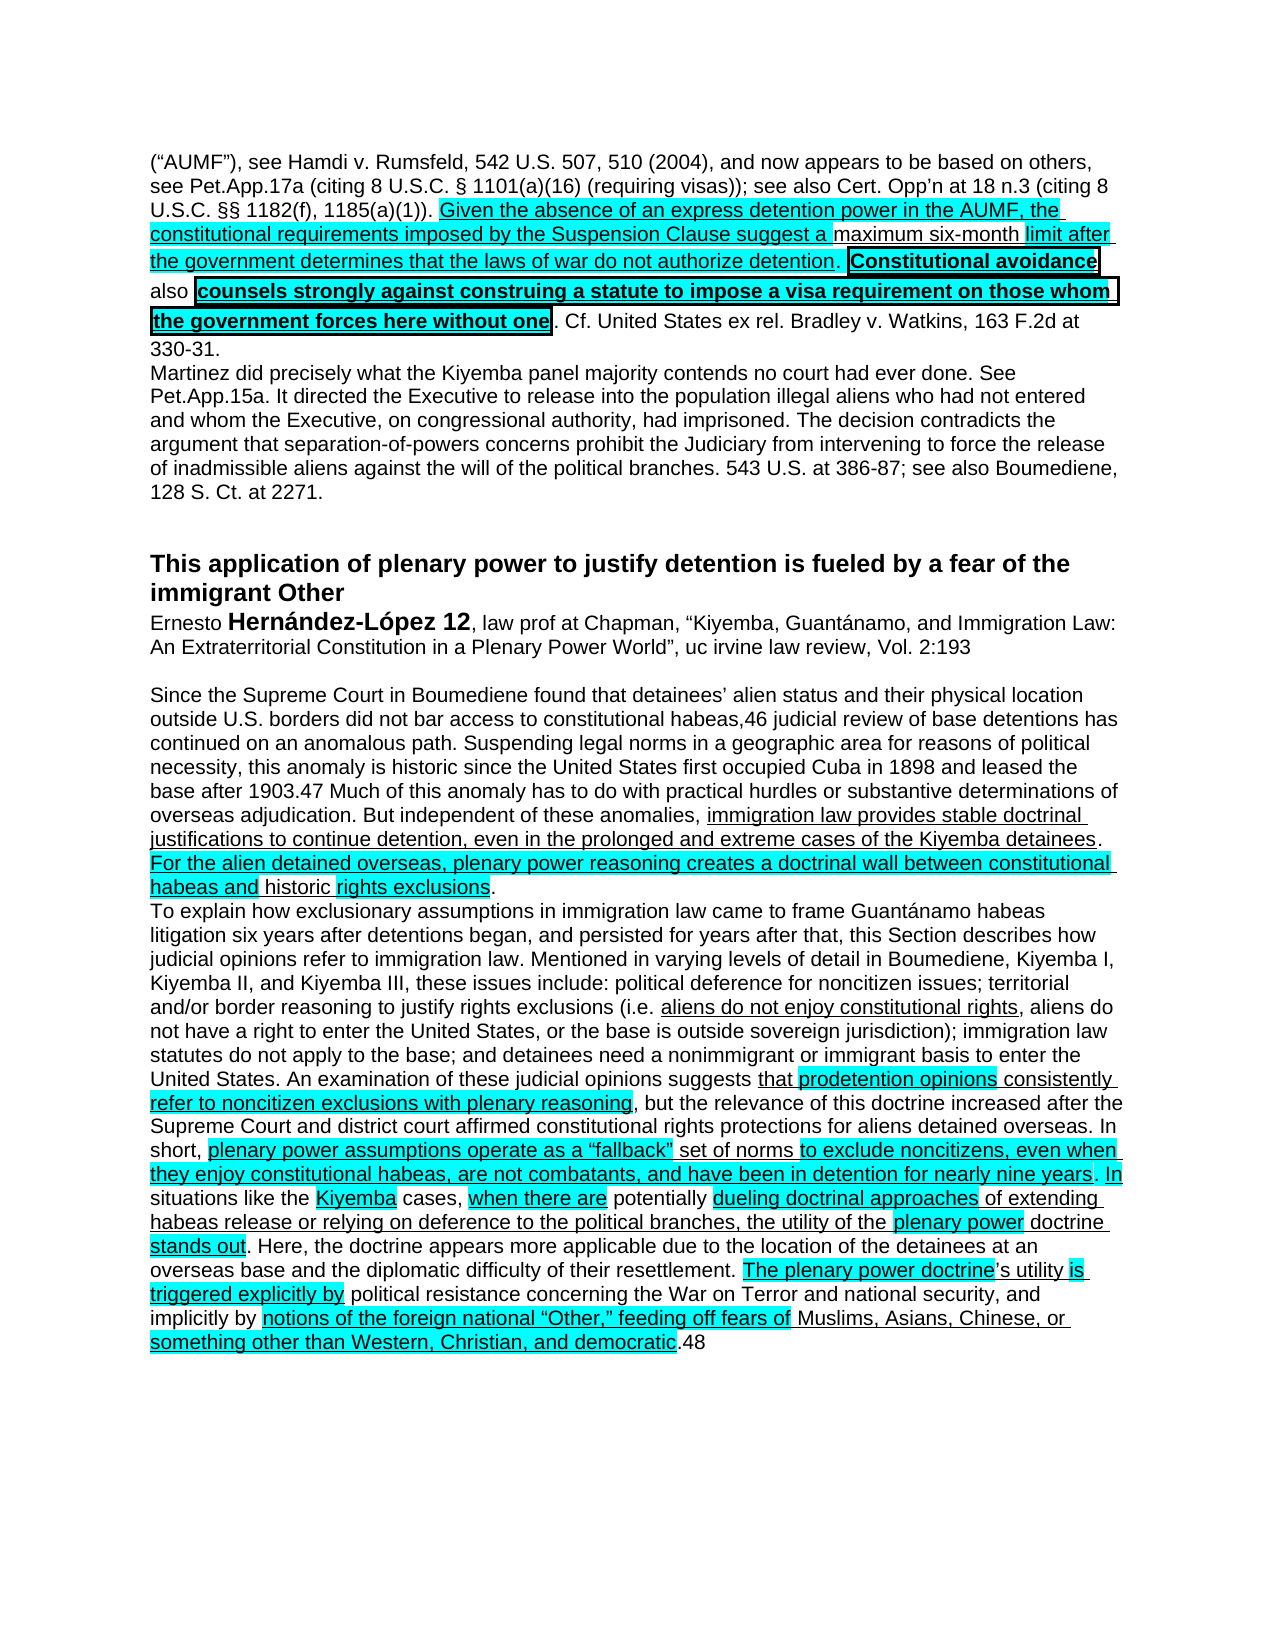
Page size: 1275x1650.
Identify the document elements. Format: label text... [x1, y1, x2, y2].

text To explain how exclusionary assumptions in immigration law came to frame Guantánamo habeas litigation six years after detentions began, and persisted for years after that, this Section describes how judicial opinions refer to immigration law. Mentioned in varying levels of detail in Boumediene, Kiyemba I, Kiyemba II, and Kiyemba III, these issues include: political deference for noncitizen issues; territorial and/or border reasoning to justify rights exclusions (i.e. aliens do not enjoy constitutional rights, aliens do not have a right to enter the United States, or the base is outside sovereign jurisdiction); immigration law statutes do not apply to the base; and detainees need a nonimmigrant or immigrant basis to enter the United States. An examination of these judicial opinions suggests that prodetention opinions consistently refer to noncitizen exclusions with plenary reasoning, but the relevance of this doctrine increased after the Supreme Court and district court affirmed constitutional rights protections for aliens detained overseas. In short, plenary power assumptions operate as a “fallback” set of norms to exclude noncitizens, even when they enjoy constitutional habeas, are not combatants, and have been in detention for nearly nine years. In situations like the Kiyemba cases, when there are potentially dueling doctrinal approaches of extending habeas release or relying on deference to the political branches, the utility of the plenary power doctrine stands out. Here, the doctrine appears more applicable due to the location of the detainees at an overseas base and the diplomatic difficulty of their resettlement. The plenary power doctrine’s utility is triggered explicitly by political resistance concerning the War on Terror and national security, and implicitly by notions of the foreign national “Other,” feeding off fears of Muslims, Asians, Chinese, or something other than Western, Christian, and democratic.48 [150, 899, 1125, 1354]
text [150, 150, 1125, 360]
text Since the Supreme Court in Boumediene found that detainees’ alien status and their physical location outside U.S. borders did not bar access to constitutional habeas,46 judicial review of base detentions has continued on an anomalous path. Suspending legal norms in a geographic area for reasons of political necessity, this anomaly is historic since the United States first occupied Cuba in 1898 and leased the base after 1903.47 Much of this anomaly has to do with practical hurdles or substantive determinations of overseas adjudication. But independent of these anomalies, immigration law provides stable doctrinal justifications to continue detention, even in the prolonged and extreme cases of the Kiyemba detainees. For the alien detained overseas, plenary power reasoning creates a doctrinal wall between constitutional habeas and historic rights exclusions. [150, 683, 1125, 899]
text Ernesto Hernández-López 12, law prof at Chapman, “Kiyemba, Guantánamo, and Immigration Law: An Extraterritorial Constitution in a Plenary Power World”, uc irvine law review, Vol. 2:193 [150, 606, 1125, 659]
text Martinez did precisely what the Kiyemba panel majority contends no court had ever done. See Pet.App.15a. It directed the Executive to release into the population illegal aliens who had not entered and whom the Executive, on congressional authority, had imprisoned. The decision contradicts the argument that separation-of-powers concerns prohibit the Judiciary from intervening to force the release of inadmissible aliens against the will of the political branches. 543 U.S. at 386-87; see also Boumediene, 128 S. Ct. at 2271. [150, 360, 1125, 504]
subtitle This application of plenary power to justify detention is fueled by a fear of the immigrant Other [150, 549, 1125, 606]
